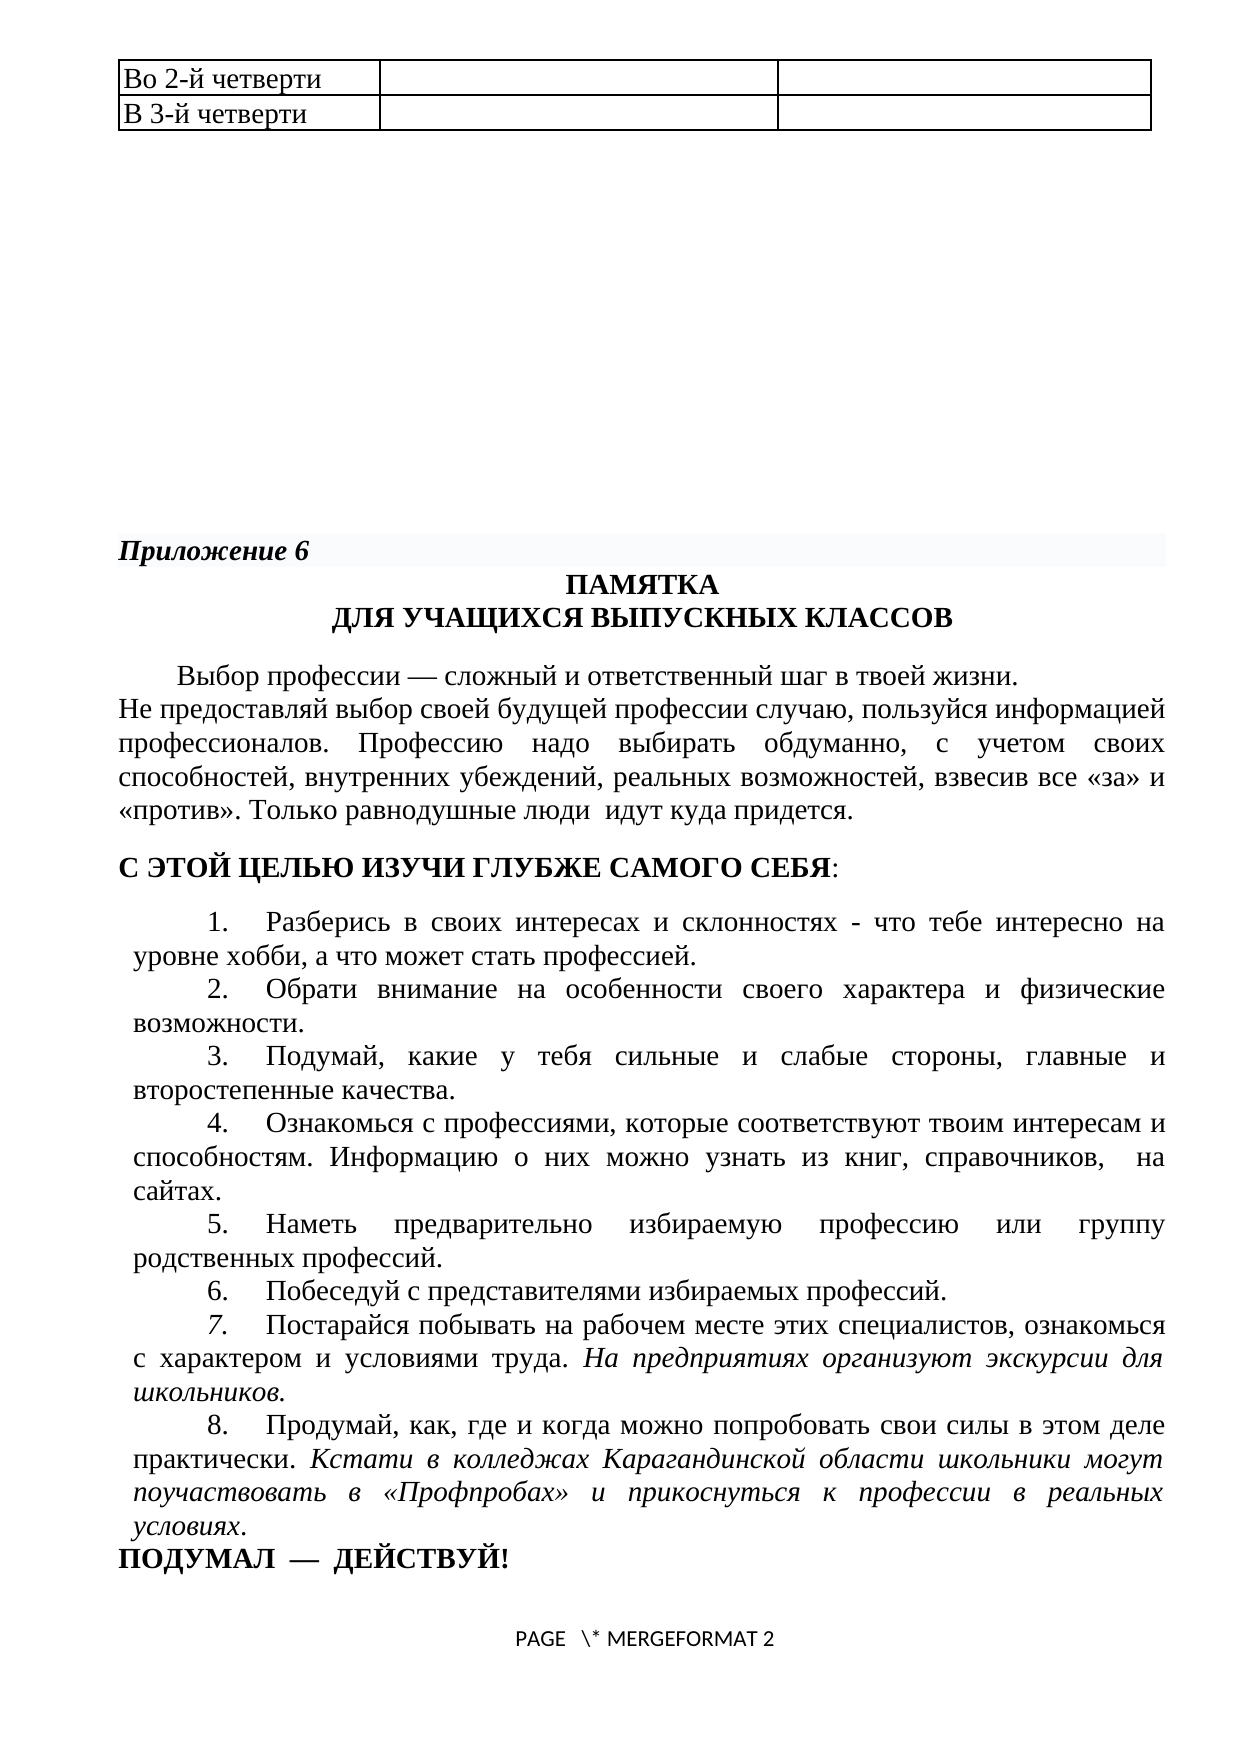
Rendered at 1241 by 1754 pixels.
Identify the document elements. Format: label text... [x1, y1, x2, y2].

table_cell [779, 96, 1150, 129]
text Не предоставляй выбор своей будущей профессии случаю, пользуйся информацией профессионалов. Профессию надо выбирать обдуманно, с учетом своих способностей, внутренних убеждений, реальных возможностей, взвесив все «за» и «против». Только равнодушные люди идут куда придется. [118, 692, 1166, 826]
text Выбор профессии — сложный и ответственный шаг в твоей жизни. [118, 658, 1166, 692]
list Постарайся побывать на рабочем месте этих специалистов, ознакомься с характером и условиями труда. На предприятиях организуют экскурсии для школьников. [133, 1307, 1166, 1407]
list Ознакомься с профессиями, которые соответствуют твоим интересам и способностям. Информацию о них можно узнать из книг, справочников, на сайтах. [133, 1106, 1166, 1206]
text ПАМЯТКА [118, 567, 1166, 601]
list Обрати внимание на особенности своего характера и физические возможности. [133, 971, 1166, 1038]
list Подумай, какие у тебя сильные и слабые стороны, главные и второстепенные качества. [133, 1038, 1166, 1106]
text Подумал — действуй! [118, 1542, 1166, 1575]
list Продумай, как, где и когда можно попробовать свои силы в этом деле практически. Кстати в колледжах Карагандинской области школьники могут поучаствовать в «Профпробах» и прикоснуться к профессии в реальных условиях. [133, 1407, 1166, 1542]
list Наметь предварительно избираемую профессию или группу родственных профессий. [133, 1206, 1166, 1273]
text Приложение 6 [118, 533, 1166, 567]
table_cell [381, 61, 777, 94]
text С ЭТОЙ ЦЕЛЬЮ изучи глубже самого себя: [118, 850, 1166, 883]
list Побеседуй с представителями избираемых профессий. [133, 1273, 1166, 1307]
table_cell [779, 61, 1150, 94]
table_cell [381, 96, 777, 129]
list Разберись в своих интересах и склонностях - что тебе интересно на уровне хобби, а что может стать профессией. [133, 904, 1166, 971]
text ДЛЯ учащихся выпускных классов [118, 601, 1166, 634]
